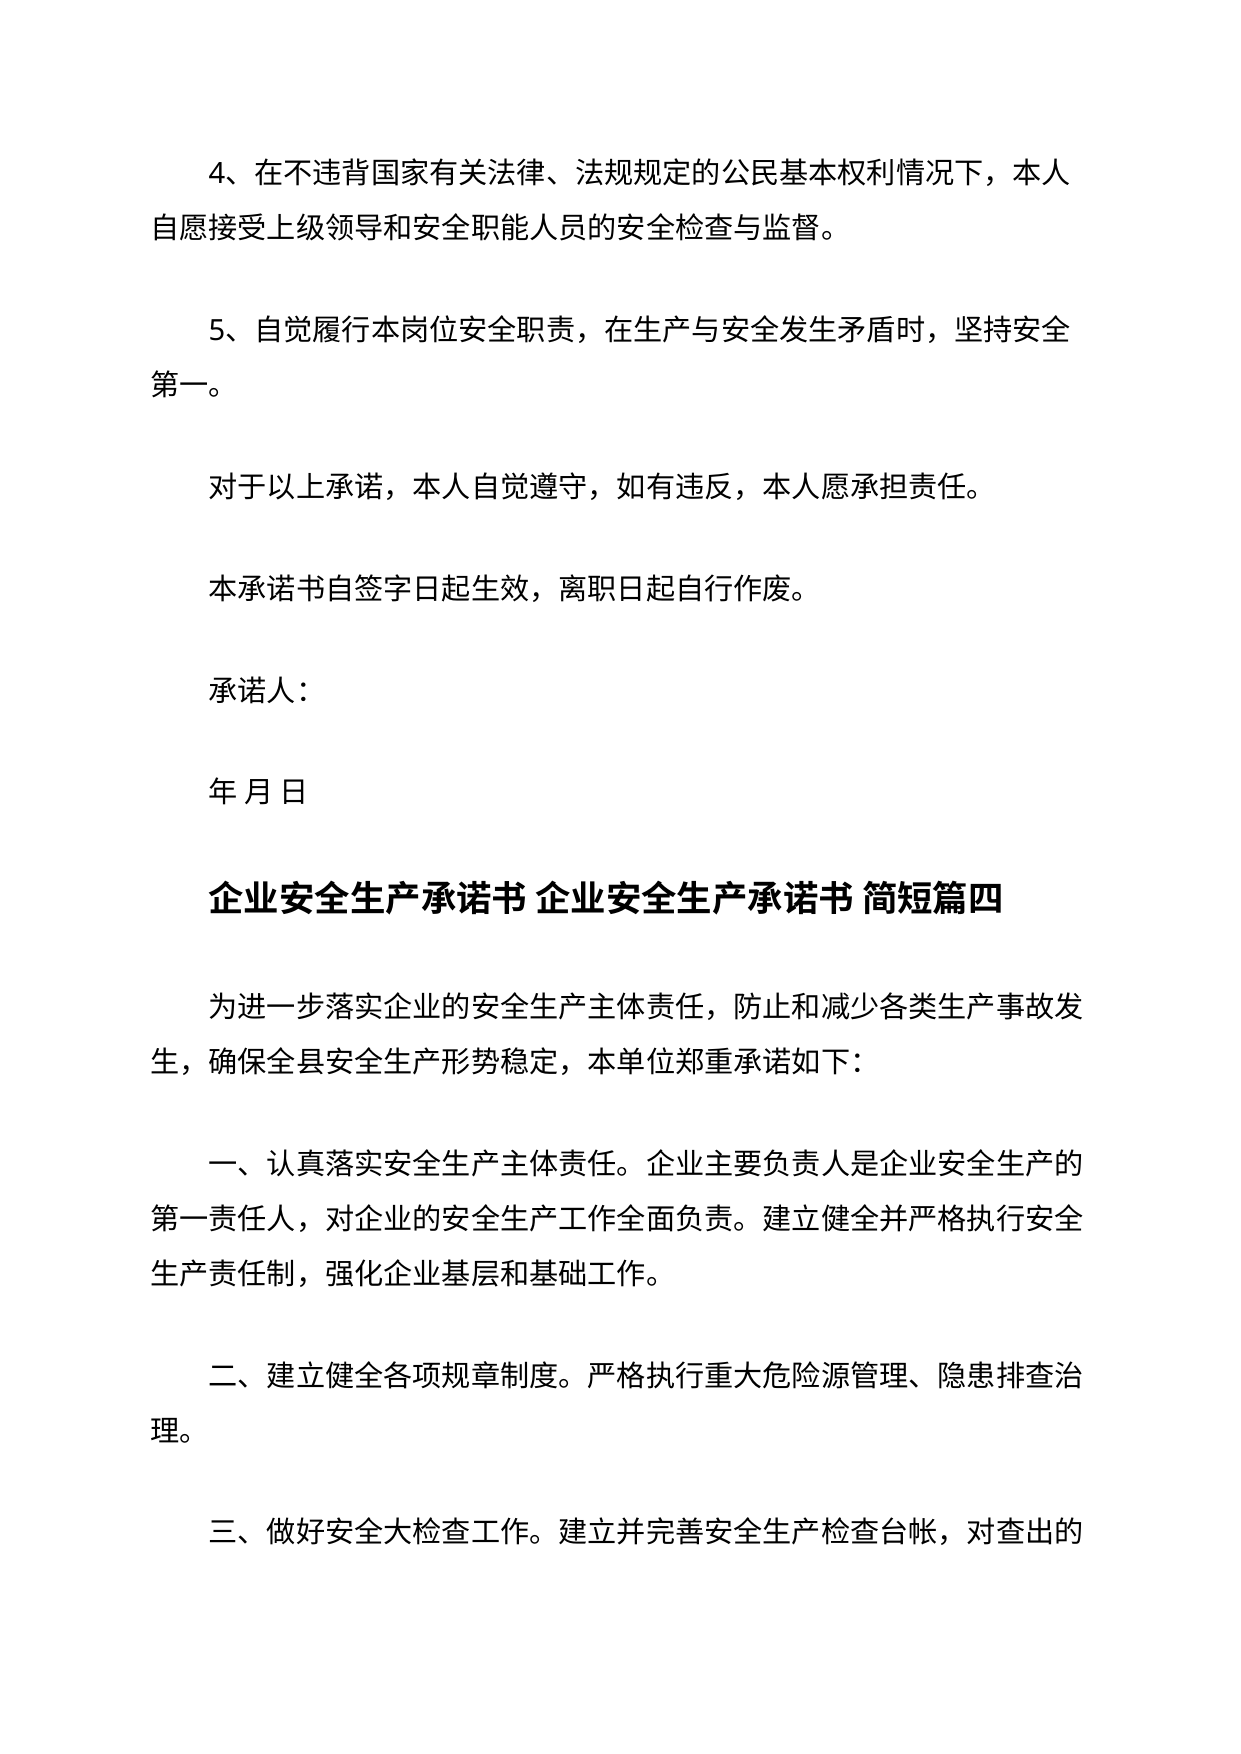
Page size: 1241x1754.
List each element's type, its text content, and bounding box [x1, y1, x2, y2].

text 本承诺书自签字日起生效，离职日起自行作废。 [150, 565, 1090, 608]
text 二、建立健全各项规章制度。严格执行重大危险源管理、隐患排查治理。 [150, 1352, 1090, 1449]
text 4、在不违背国家有关法律、法规规定的公民基本权利情况下，本人自愿接受上级领导和安全职能人员的安全检查与监督。 [150, 150, 1090, 247]
text 年 月 日 [150, 769, 1090, 811]
text 5、自觉履行本岗位安全职责，在生产与安全发生矛盾时，坚持安全第一。 [150, 307, 1090, 404]
text 承诺人： [150, 667, 1090, 709]
text 企业安全生产承诺书 企业安全生产承诺书 简短篇四 [150, 871, 1090, 922]
text 一、认真落实安全生产主体责任。企业主要负责人是企业安全生产的第一责任人，对企业的安全生产工作全面负责。建立健全并严格执行安全生产责任制，强化企业基层和基础工作。 [150, 1141, 1090, 1293]
text 为进一步落实企业的安全生产主体责任，防止和减少各类生产事故发生，确保全县安全生产形势稳定，本单位郑重承诺如下： [150, 984, 1090, 1081]
text 对于以上承诺，本人自觉遵守，如有违反，本人愿承担责任。 [150, 463, 1090, 506]
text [150, 1509, 1090, 1551]
